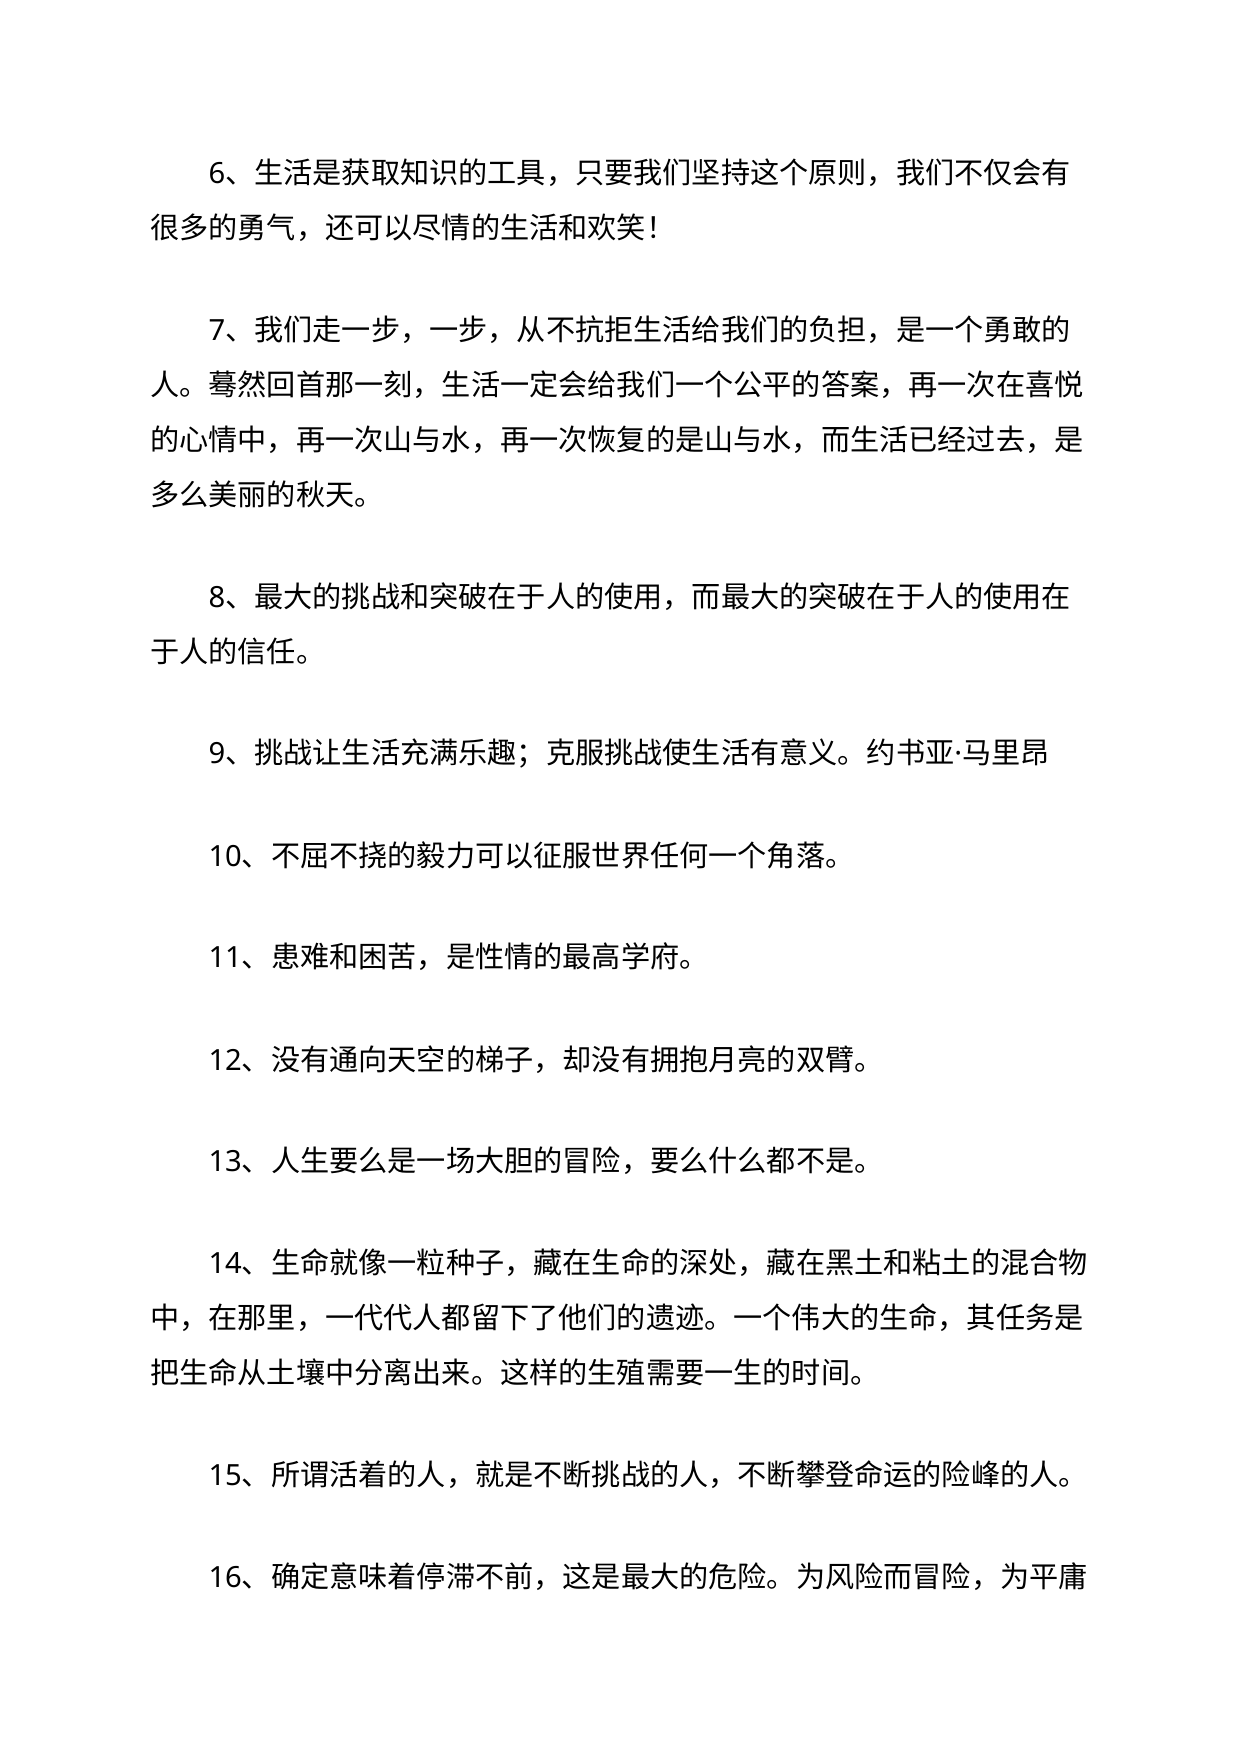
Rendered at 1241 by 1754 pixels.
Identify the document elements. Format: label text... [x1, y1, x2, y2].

text 13、人生要么是一场大胆的冒险，要么什么都不是。 [150, 1138, 1090, 1180]
text 8、最大的挑战和突破在于人的使用，而最大的突破在于人的使用在于人的信任。 [150, 573, 1090, 671]
text 11、患难和困苦，是性情的最高学府。 [150, 934, 1090, 976]
text 9、挑战让生活充满乐趣；克服挑战使生活有意义。约书亚·马里昂 [150, 730, 1090, 772]
text 10、不屈不挠的毅力可以征服世界任何一个角落。 [150, 832, 1090, 874]
text 14、生命就像一粒种子，藏在生命的深处，藏在黑土和粘土的混合物中，在那里，一代代人都留下了他们的遗迹。一个伟大的生命，其任务是把生命从土壤中分离出来。这样的生殖需要一生的时间。 [150, 1240, 1090, 1392]
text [150, 1554, 1090, 1596]
text 7、我们走一步，一步，从不抗拒生活给我们的负担，是一个勇敢的人。蓦然回首那一刻，生活一定会给我们一个公平的答案，再一次在喜悦的心情中，再一次山与水，再一次恢复的是山与水，而生活已经过去，是多么美丽的秋天。 [150, 307, 1090, 514]
text 15、所谓活着的人，就是不断挑战的人，不断攀登命运的险峰的人。 [150, 1452, 1090, 1494]
text 12、没有通向天空的梯子，却没有拥抱月亮的双臂。 [150, 1036, 1090, 1078]
text 6、生活是获取知识的工具，只要我们坚持这个原则，我们不仅会有很多的勇气，还可以尽情的生活和欢笑！ [150, 150, 1090, 247]
